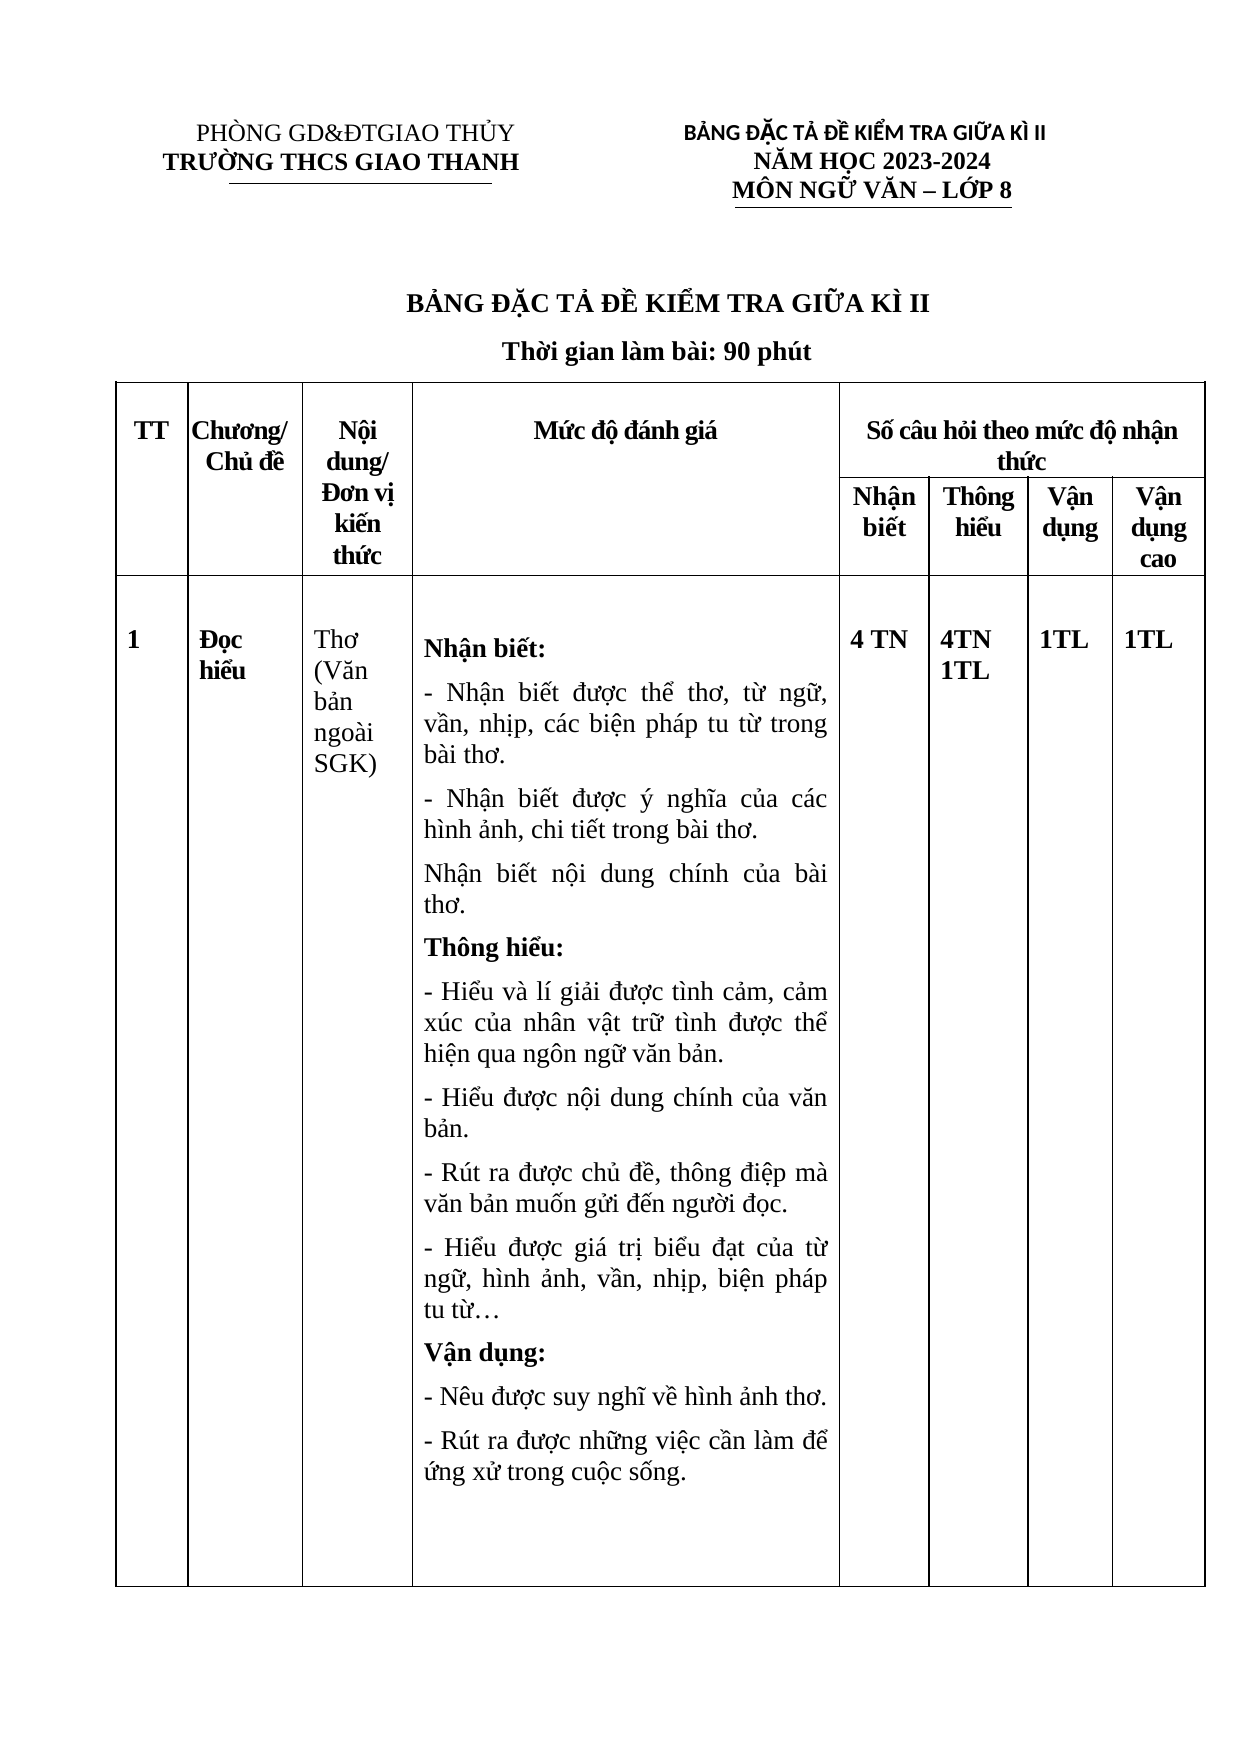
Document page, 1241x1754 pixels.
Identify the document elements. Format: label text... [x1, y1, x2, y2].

table_cell 1 [117, 576, 187, 1586]
table_cell Thông hiểu [930, 478, 1027, 574]
table_cell 4TN 1TL [930, 576, 1027, 1586]
table_cell Vận dụng cao [1113, 478, 1204, 574]
text BẢNG ĐẶC TẢ ĐỀ KIỂM TRA GIỮA KÌ II [177, 286, 1152, 319]
table_header Nội dung/ Đơn vị kiến thức [303, 383, 412, 574]
table_cell 1TL [1113, 576, 1204, 1586]
table_cell 1TL [1029, 576, 1112, 1586]
table_header Mức độ đánh giá [413, 383, 839, 574]
table_header BẢNG ĐẶC TẢ ĐỀ KIỂM TRA GIỮA KÌ II NĂM HỌC 2023-2024 MÔN NGỮ VĂN – LỚP 8 [565, 118, 1170, 236]
text Thời gian làm bài: 90 phút [177, 335, 1152, 366]
table_header Số câu hỏi theo mức độ nhận thức [840, 383, 1204, 476]
table_cell Nhận biết: - Nhận biết được thể thơ, từ ngữ, vần, nhịp, các biện pháp tu từ trong bài thơ. - Nhận biết được ý nghĩa của các hình ảnh, chi tiết trong bài thơ. Nhận biết nội dung chính của bài thơ. Thông hiểu: - Hiểu và lí giải được tình cảm, cảm xúc của nhân vật trữ tình được thể hiện qua ngôn ngữ văn bản. - Hiểu được nội dung chính của văn bản. - Rút ra được chủ đề, thông điệp mà văn bản muốn gửi đến người đọc. - Hiểu được giá trị biểu đạt của từ ngữ, hình ảnh, vần, nhịp, biện pháp tu từ… Vận dụng: - Nêu được suy nghĩ về hình ảnh thơ. - Rút ra được những việc cần làm để ứng xử trong cuộc sống. [413, 576, 839, 1586]
table_cell Thơ (Văn bản ngoài SGK) [303, 576, 412, 1586]
table_cell 4 TN [840, 576, 928, 1586]
table_cell Vận dụng [1029, 478, 1112, 574]
table_header PHÒNG GD&ĐTGIAO THỦY TRƯỜNG THCS GIAO THANH [151, 118, 564, 236]
table_header TT [117, 383, 187, 574]
table_header Chương/ Chủ đề [189, 383, 302, 574]
table_cell Nhận biết [840, 478, 928, 574]
table_cell Đọc hiểu [189, 576, 302, 1586]
